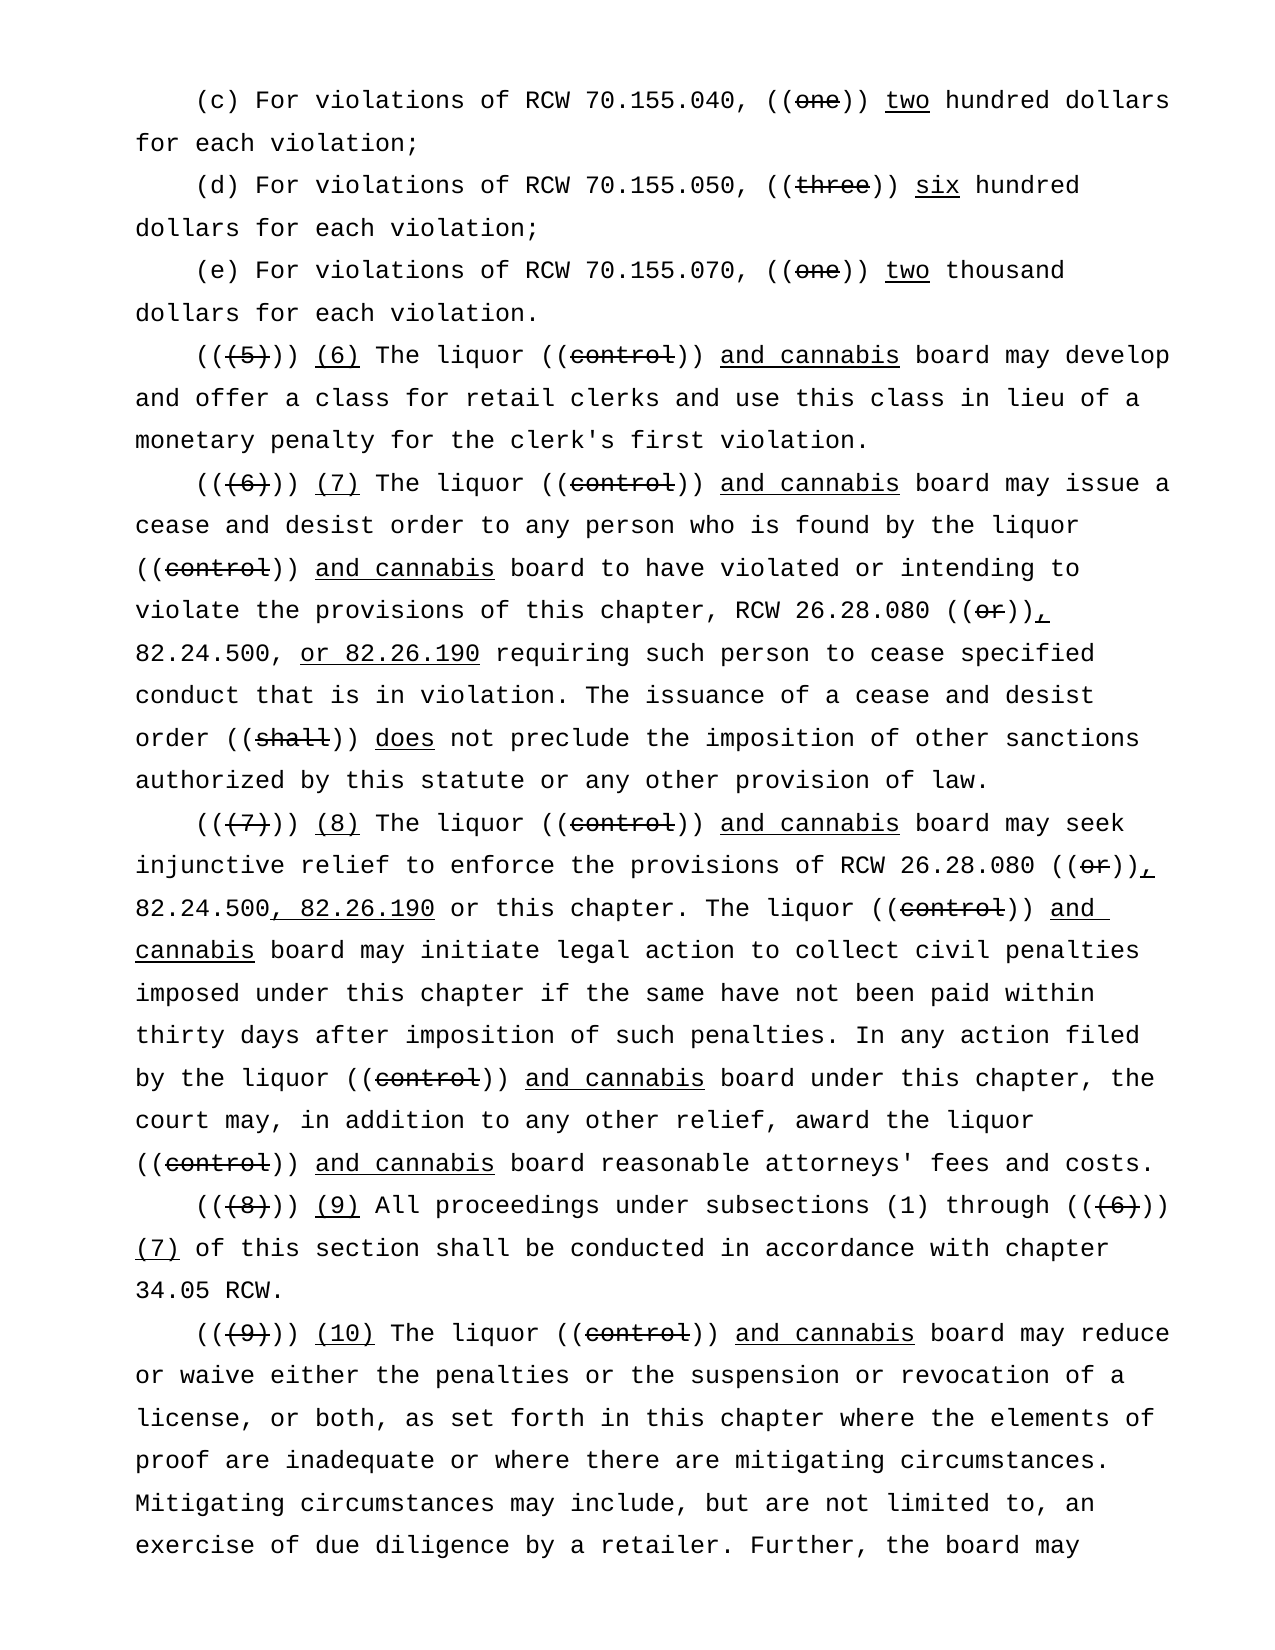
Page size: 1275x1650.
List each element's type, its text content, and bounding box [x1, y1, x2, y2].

text (e) For violations of RCW 70.155.070, ((one)) two thousand dollars for each violation. [135, 245, 1170, 330]
text (((6))) (7) The liquor ((control)) and cannabis board may issue a cease and desist order to any person who is found by the liquor ((control)) and cannabis board to have violated or intending to violate the provisions of this chapter, RCW 26.28.080 ((or)), 82.24.500, or 82.26.190 requiring such person to cease specified conduct that is in violation. The issuance of a cease and desist order ((shall)) does not preclude the imposition of other sanctions authorized by this statute or any other provision of law. [135, 457, 1170, 797]
text (((5))) (6) The liquor ((control)) and cannabis board may develop and offer a class for retail clerks and use this class in lieu of a monetary penalty for the clerk's first violation. [135, 330, 1170, 457]
text (d) For violations of RCW 70.155.050, ((three)) six hundred dollars for each violation; [135, 160, 1170, 245]
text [135, 1307, 1170, 1562]
text (((8))) (9) All proceedings under subsections (1) through (((6))) (7) of this section shall be conducted in accordance with chapter 34.05 RCW. [135, 1180, 1170, 1307]
text (((7))) (8) The liquor ((control)) and cannabis board may seek injunctive relief to enforce the provisions of RCW 26.28.080 ((or)), 82.24.500, 82.26.190 or this chapter. The liquor ((control)) and cannabis board may initiate legal action to collect civil penalties imposed under this chapter if the same have not been paid within thirty days after imposition of such penalties. In any action filed by the liquor ((control)) and cannabis board under this chapter, the court may, in addition to any other relief, award the liquor ((control)) and cannabis board reasonable attorneys' fees and costs. [135, 797, 1170, 1180]
text (c) For violations of RCW 70.155.040, ((one)) two hundred dollars for each violation; [135, 75, 1170, 160]
